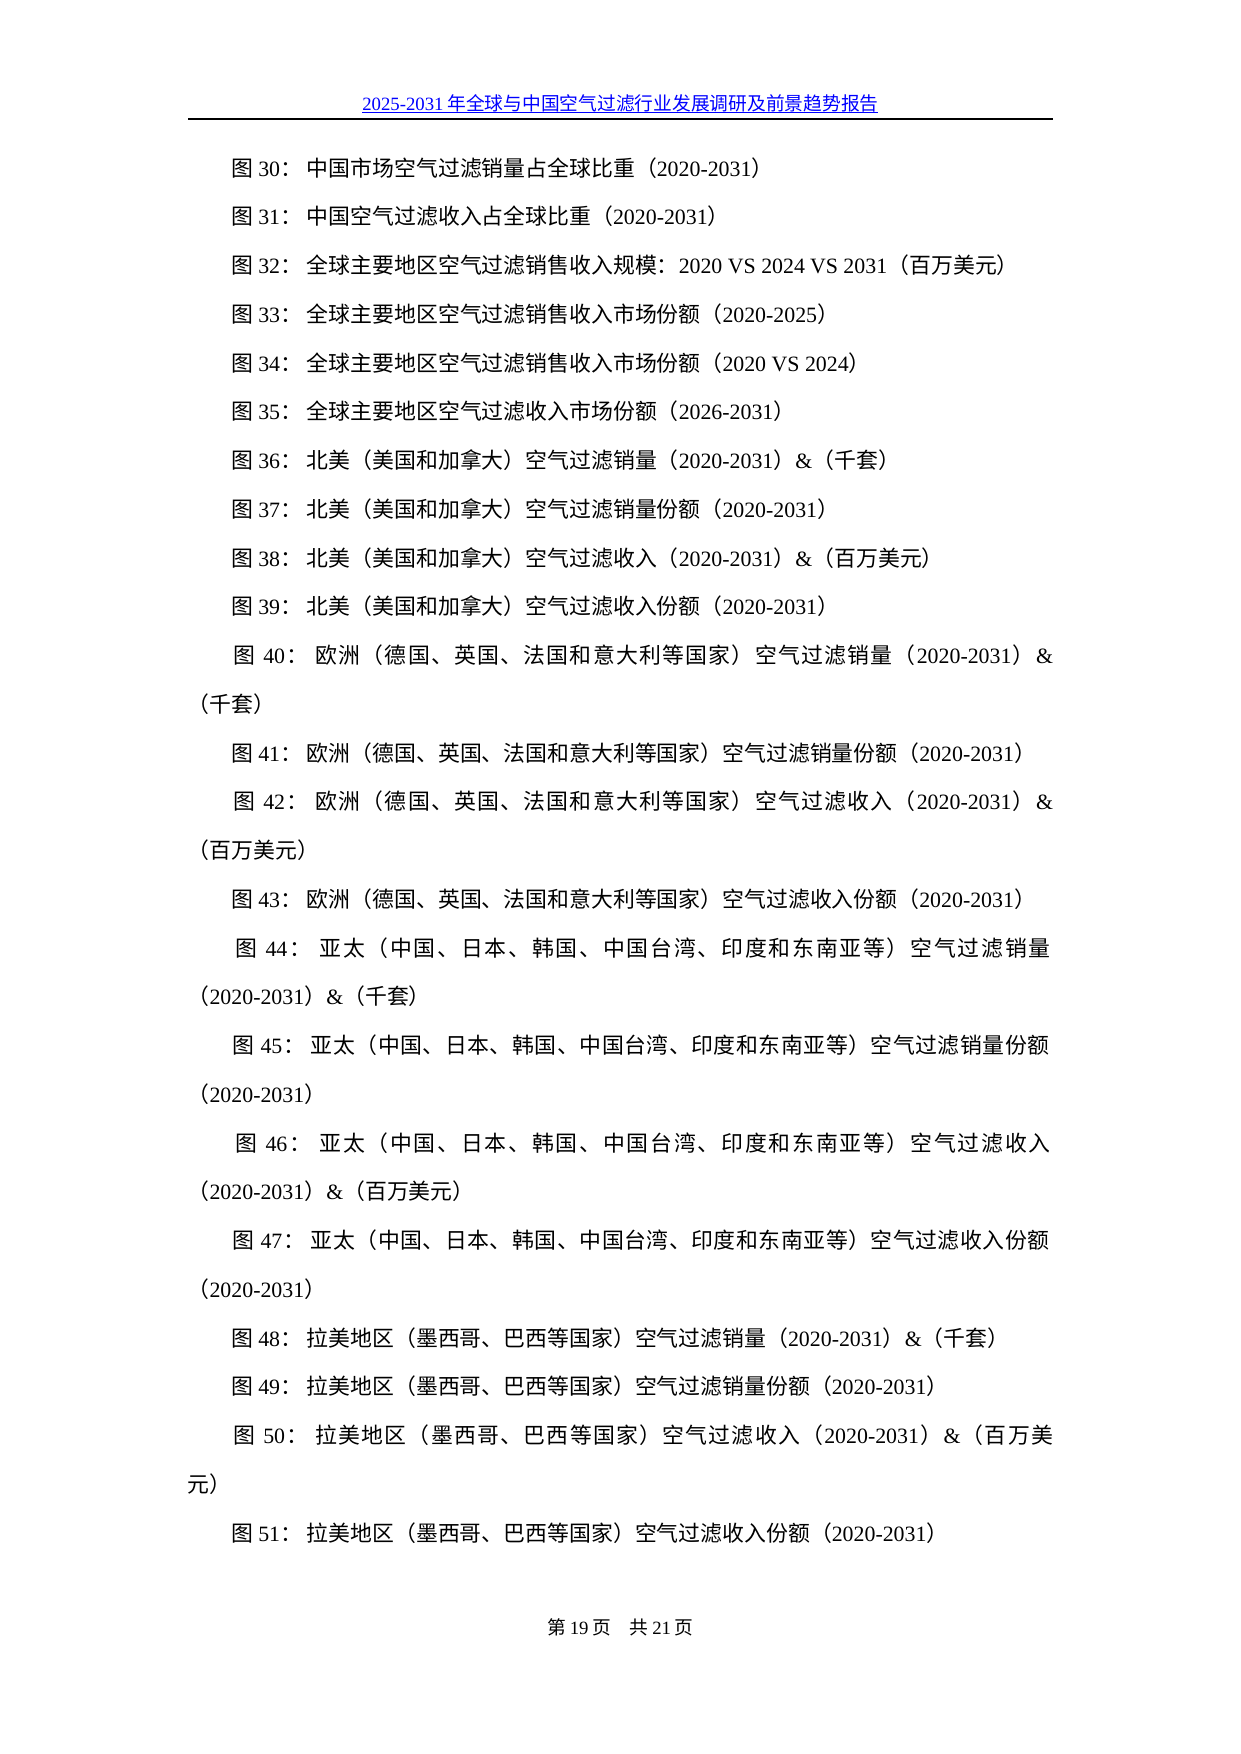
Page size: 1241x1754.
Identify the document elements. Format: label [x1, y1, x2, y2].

text [187, 150, 1053, 1548]
